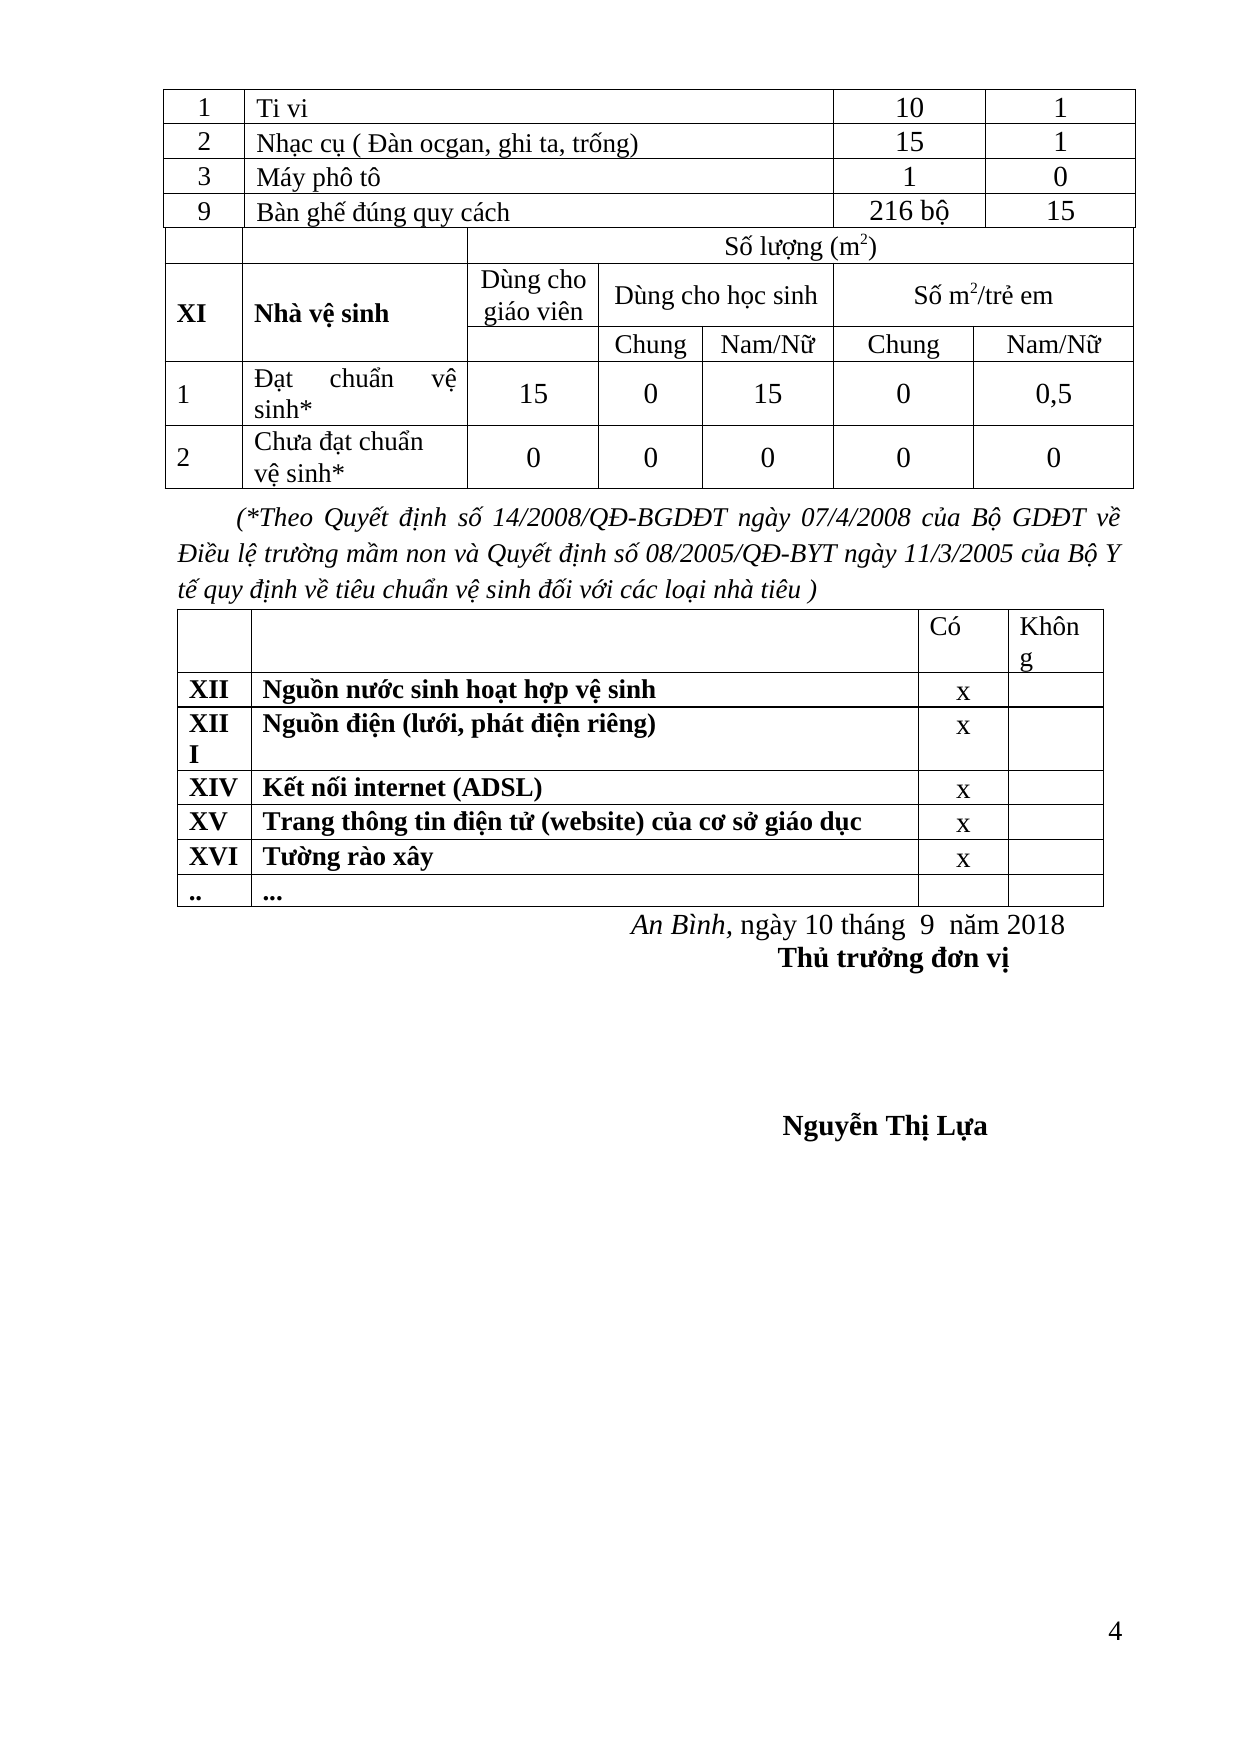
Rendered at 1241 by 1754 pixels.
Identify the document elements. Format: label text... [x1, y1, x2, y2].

table_cell Đạt chuẩn vệ sinh* [243, 362, 467, 424]
table_cell 10 [834, 90, 985, 123]
table_cell ... [252, 875, 918, 906]
table_cell Nguồn điện (lưới, phát điện riêng) [252, 708, 918, 770]
table_cell XIII [178, 708, 251, 770]
table_cell [243, 228, 467, 262]
table_cell 3 [164, 159, 244, 192]
table_cell [1009, 708, 1103, 770]
table_cell Chưa đạt chuẩn vệ sinh* [243, 426, 467, 488]
table_cell 0 [834, 426, 973, 488]
table_cell [1009, 673, 1103, 706]
table_cell Dùng cho học sinh [599, 264, 833, 326]
table_cell 1 [164, 90, 244, 123]
table_cell [1009, 771, 1103, 804]
table_header Không [1009, 610, 1103, 672]
table_cell 2 [164, 124, 244, 158]
table_cell XIV [178, 771, 251, 804]
table_cell 15 [986, 194, 1135, 227]
table_cell Tường rào xây [252, 840, 918, 873]
table_cell Số m2/trẻ em [834, 264, 1133, 326]
text An Bình, ngày 10 tháng 9 năm 2018 [177, 907, 1122, 940]
table_cell Kết nối internet (ADSL) [252, 771, 918, 804]
table_cell XVI [178, 840, 251, 873]
table_cell XV [178, 805, 251, 839]
table_header [252, 610, 918, 672]
table_cell 0 [468, 426, 598, 488]
table_cell Dùng cho giáo viên [468, 264, 598, 326]
table_cell 0 [703, 426, 833, 488]
table_cell 9 [164, 194, 244, 227]
table_cell x [919, 805, 1008, 839]
table_cell XI [166, 264, 242, 361]
table_cell Nam/Nữ [703, 327, 833, 361]
text (*Theo Quyết định số 14/2008/QĐ-BGDĐT ngày 07/4/2008 của Bộ GDĐT về Điều lệ trường mầm non và Quyết định số 08/2005/QĐ-BYT ngày 11/3/2005 của Bộ Y tế quy định về tiêu chuẩn vệ sinh đối với các loại nhà tiêu ) [177, 501, 1122, 604]
table_cell 0 [599, 426, 702, 488]
table_cell x [919, 708, 1008, 770]
table_cell [166, 228, 242, 262]
table_cell Nhà vệ sinh [243, 264, 467, 361]
text Nguyễn Thị Lựa [177, 1108, 1122, 1142]
table_cell Nam/Nữ [974, 327, 1133, 361]
table_cell Nhạc cụ ( Đàn ocgan, ghi ta, trống) [245, 124, 833, 158]
table_cell Máy phô tô [245, 159, 833, 192]
table_cell Bàn ghế đúng quy cách [245, 194, 833, 227]
table_cell 0 [986, 159, 1135, 192]
table_cell Trang thông tin điện tử (website) của cơ sở giáo dục [252, 805, 918, 839]
table_cell Chung [834, 327, 973, 361]
table_cell 15 [703, 362, 833, 424]
table_cell 0 [974, 426, 1133, 488]
table_cell 1 [166, 362, 242, 424]
table_cell 0,5 [974, 362, 1133, 424]
table_header [178, 610, 251, 672]
table_cell XII [178, 673, 251, 706]
table_cell 216 bộ [834, 194, 985, 227]
table_cell 0 [834, 362, 973, 424]
table_cell 2 [166, 426, 242, 488]
table_cell [1009, 840, 1103, 873]
table_cell [919, 875, 1008, 906]
table_cell 15 [468, 362, 598, 424]
text Thủ trưởng đơn vị [177, 940, 1122, 974]
table_cell [468, 327, 598, 361]
table_cell 0 [599, 362, 702, 424]
table_cell x [919, 840, 1008, 873]
table_cell [1009, 875, 1103, 906]
table_cell Chung [599, 327, 702, 361]
table_cell [1009, 805, 1103, 839]
table_cell .. [178, 875, 251, 906]
table_cell 15 [834, 124, 985, 158]
table_cell Số lượng (m2) [468, 228, 1133, 262]
table_header Có [919, 610, 1008, 672]
table_cell 1 [986, 124, 1135, 158]
table_cell x [919, 771, 1008, 804]
table_cell Ti vi [245, 90, 833, 123]
table_cell x [919, 673, 1008, 706]
table_cell 1 [986, 90, 1135, 123]
table_cell Nguồn nước sinh hoạt hợp vệ sinh [252, 673, 918, 706]
table_cell 1 [834, 159, 985, 192]
